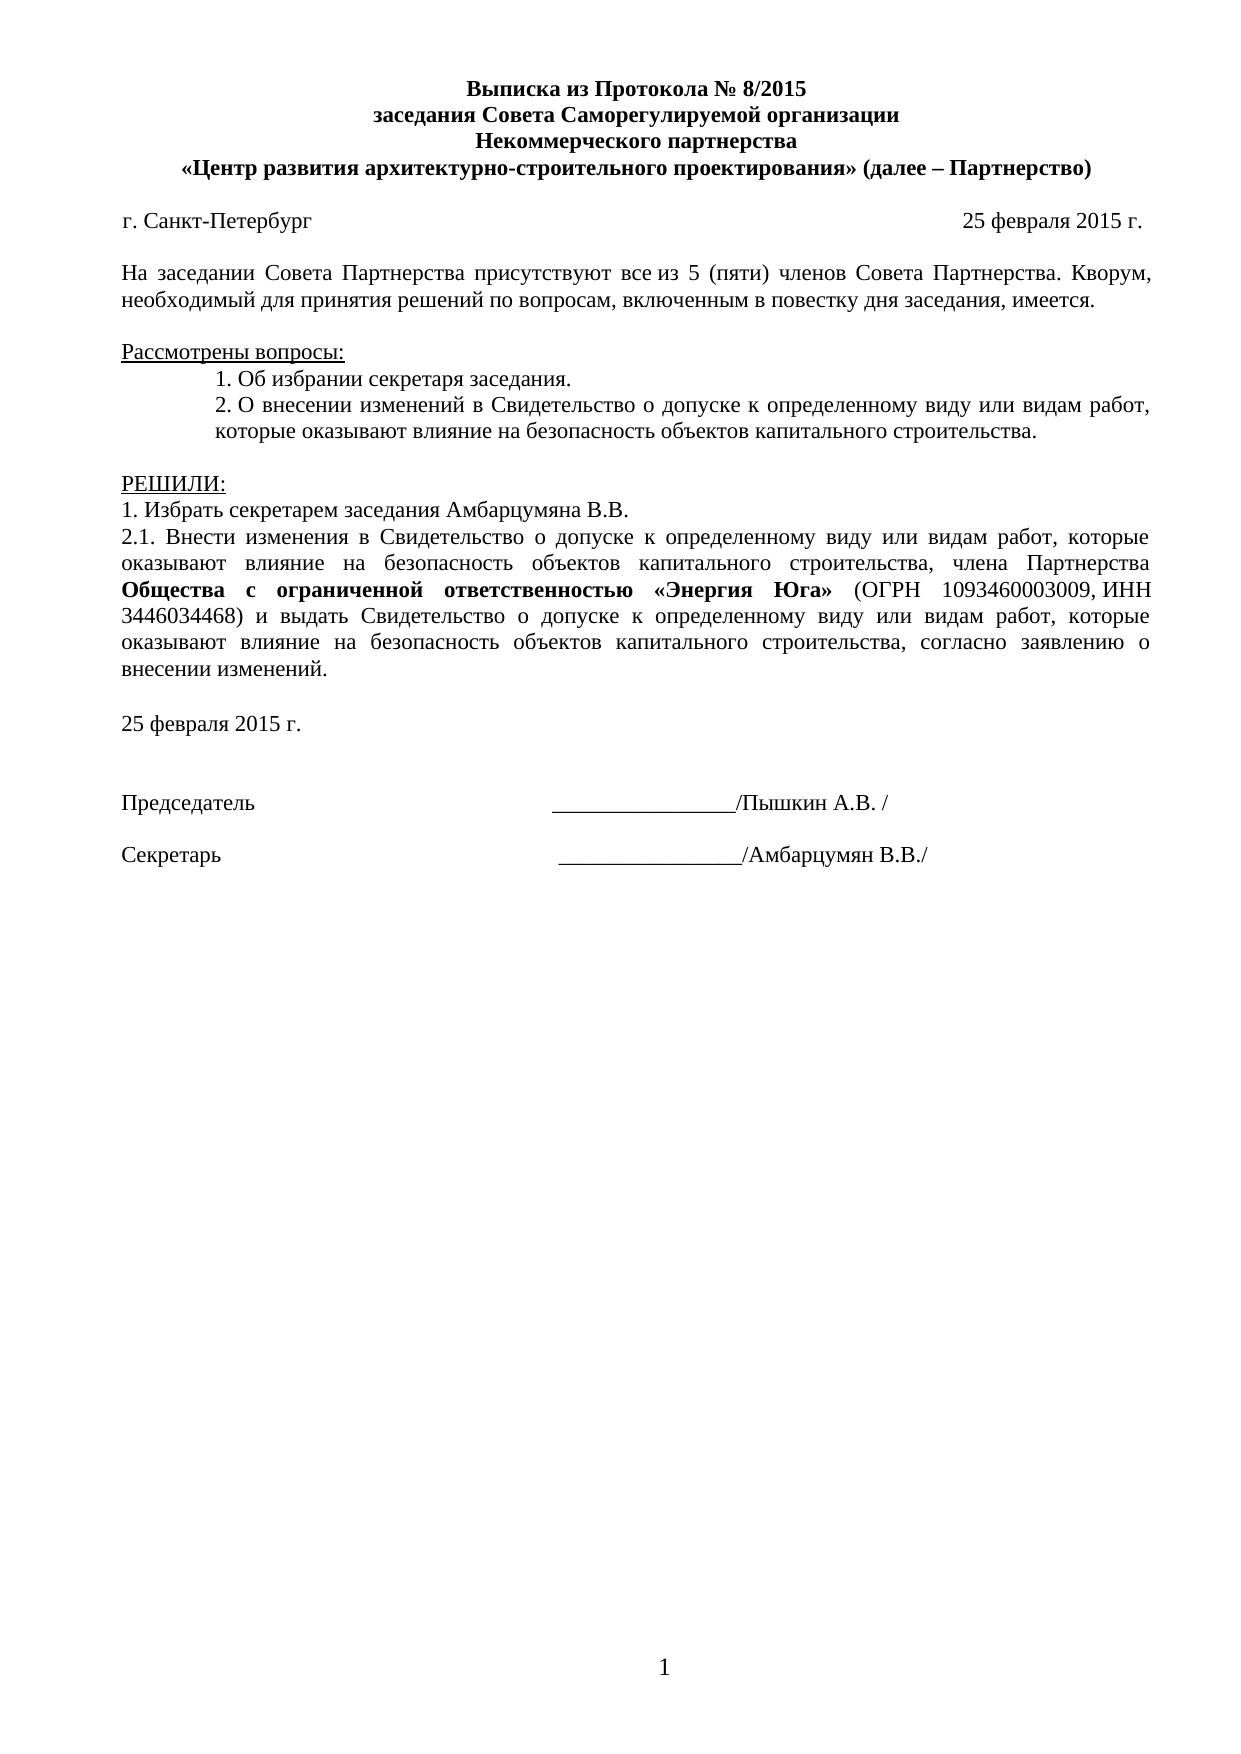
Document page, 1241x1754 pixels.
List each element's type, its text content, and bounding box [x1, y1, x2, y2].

text Выписка из Протокола № 8/2015 [121, 75, 1152, 101]
text 1. Избрать секретарем заседания Амбарцумяна В.В. [121, 497, 1152, 523]
text Секретарь ________________/Амбарцумян В.В./ [121, 842, 1152, 868]
text На заседании Совета Партнерства присутствуют все из 5 (пяти) членов Совета Партнерства. Кворум, необходимый для принятия решений по вопросам, включенным в повестку дня заседания, имеется. [121, 259, 1152, 312]
text РЕШИЛИ: [121, 470, 1152, 497]
text 2.1. Внести изменения в Свидетельство о допуске к определенному виду или видам работ, которые оказывают влияние на безопасность объектов капитального строительства, члена Партнерства Общества с ограниченной ответственностью «Энергия Юга» (ОГРН 1093460003009, ИНН 3446034468) и выдать Свидетельство о допуске к определенному виду или видам работ, которые оказывают влияние на безопасность объектов капитального строительства, согласно заявлению о внесении изменений. [121, 523, 1152, 681]
text 2. О внесении изменений в Свидетельство о допуске к определенному виду или видам работ, которые оказывают влияние на безопасность объектов капитального строительства. [215, 391, 1152, 444]
text заседания Совета Саморегулируемой организации [121, 101, 1152, 128]
text «Центр развития архитектурно-строительного проектирования» (далее – Партнерство) [121, 154, 1152, 180]
table_header г. Санкт-Петербург [111, 207, 632, 233]
text 25 февраля 2015 г. [121, 710, 1152, 736]
text Рассмотрены вопросы: [121, 338, 1152, 365]
text 1. Об избрании секретаря заседания. [215, 365, 1152, 391]
text Председатель ________________/Пышкин А.В. / [121, 789, 1152, 815]
table_header 25 февраля 2015 г. [633, 207, 1154, 233]
text Некоммерческого партнерства [121, 128, 1152, 154]
